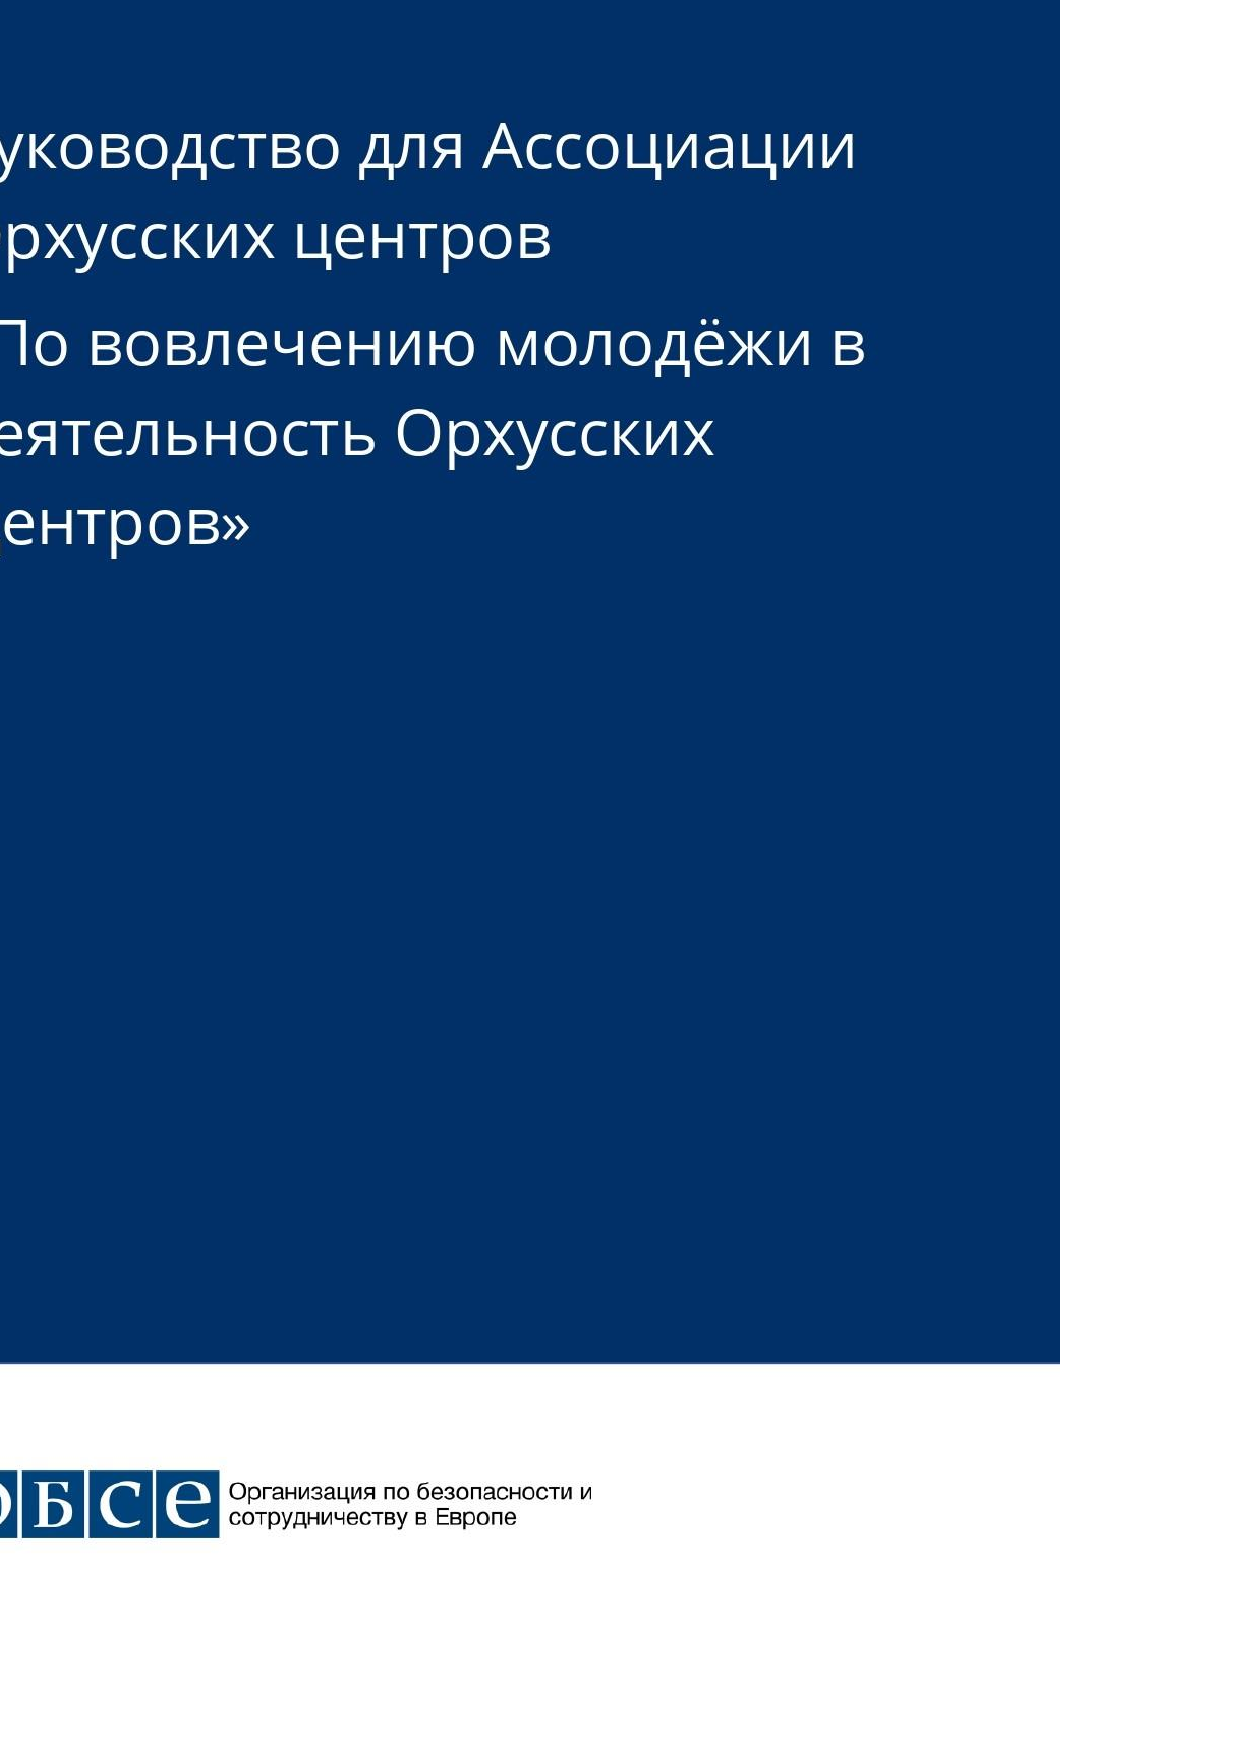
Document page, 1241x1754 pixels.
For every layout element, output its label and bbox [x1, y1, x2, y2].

picture [0, 0, 1060, 1659]
